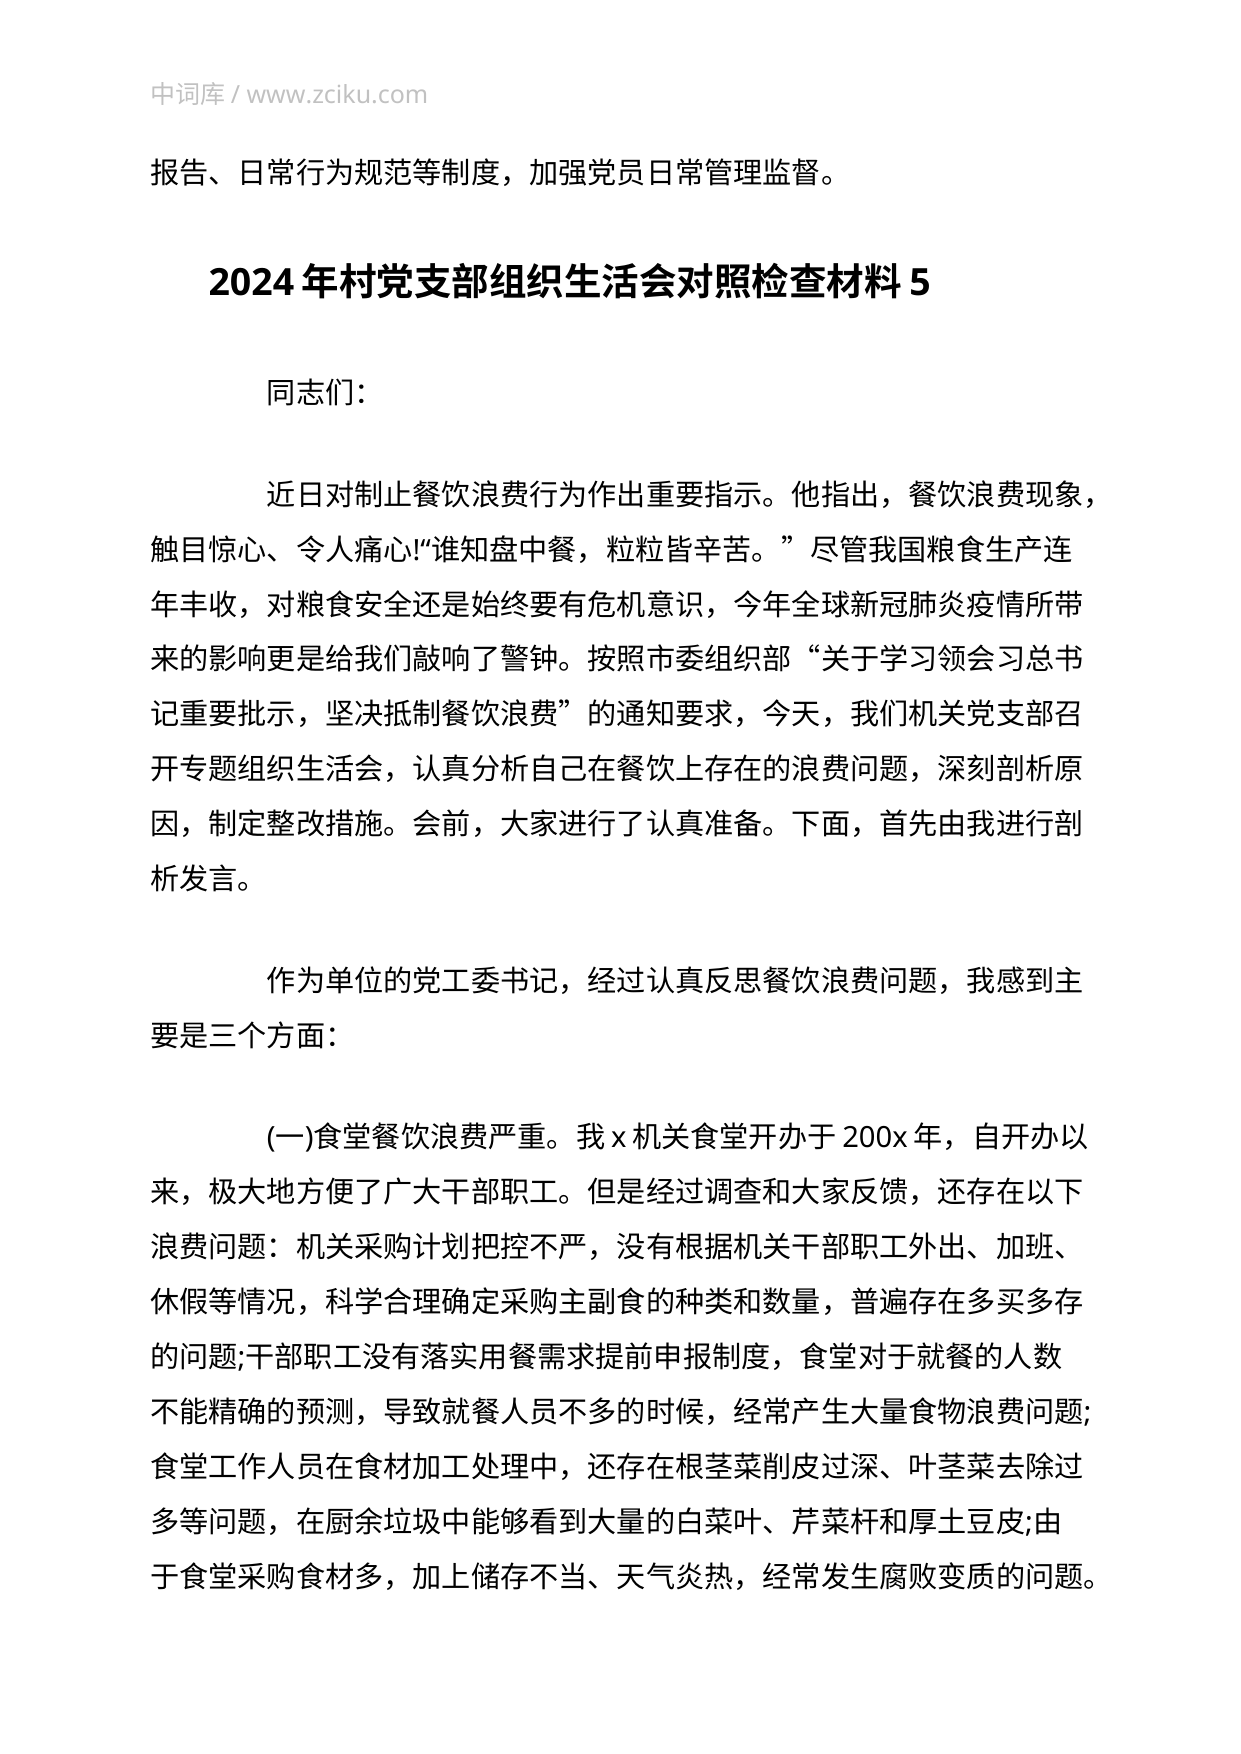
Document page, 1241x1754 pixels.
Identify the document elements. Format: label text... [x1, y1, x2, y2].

text 2024年村党支部组织生活会对照检查材料5 [150, 252, 1090, 306]
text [150, 1114, 1090, 1596]
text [150, 150, 1090, 192]
text 同志们： [150, 369, 1090, 412]
text 作为单位的党工委书记，经过认真反思餐饮浪费问题，我感到主要是三个方面： [150, 957, 1090, 1054]
text 近日对制止餐饮浪费行为作出重要指示。他指出，餐饮浪费现象，触目惊心、令人痛心!“谁知盘中餐，粒粒皆辛苦。”尽管我国粮食生产连年丰收，对粮食安全还是始终要有危机意识，今年全球新冠肺炎疫情所带来的影响更是给我们敲响了警钟。按照市委组织部“关于学习领会习总书记重要批示，坚决抵制餐饮浪费”的通知要求，今天，我们机关党支部召开专题组织生活会，认真分析自己在餐饮上存在的浪费问题，深刻剖析原因，制定整改措施。会前，大家进行了认真准备。下面，首先由我进行剖析发言。 [150, 471, 1090, 898]
